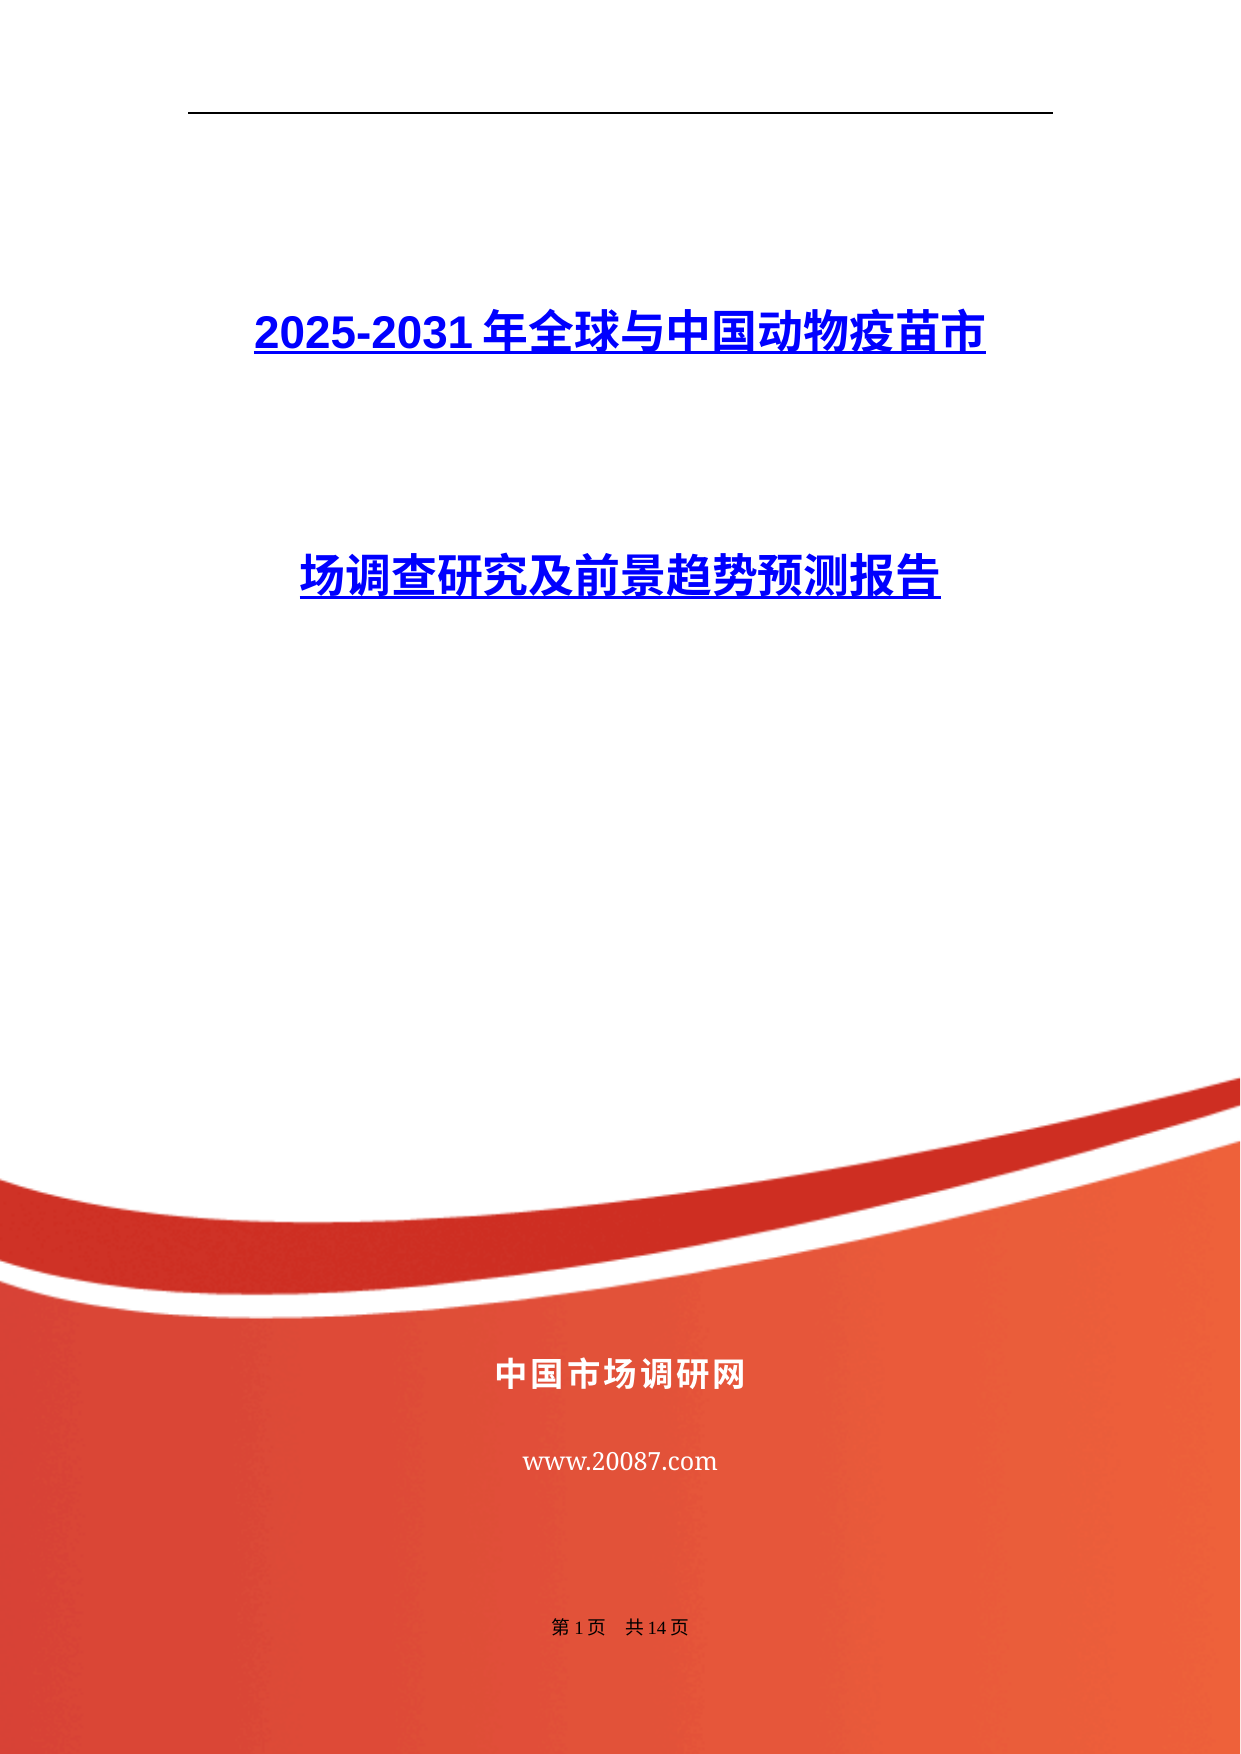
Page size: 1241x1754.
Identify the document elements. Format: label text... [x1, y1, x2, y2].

table_header 2025-2031年全球与中国动物疫苗市场调查研究及前景趋势预测报告 [188, 207, 1053, 773]
text www.20087.com [187, 1428, 1053, 1493]
subtitle 中国市场调研网 [187, 1339, 1053, 1404]
picture [0, 1006, 1241, 1754]
